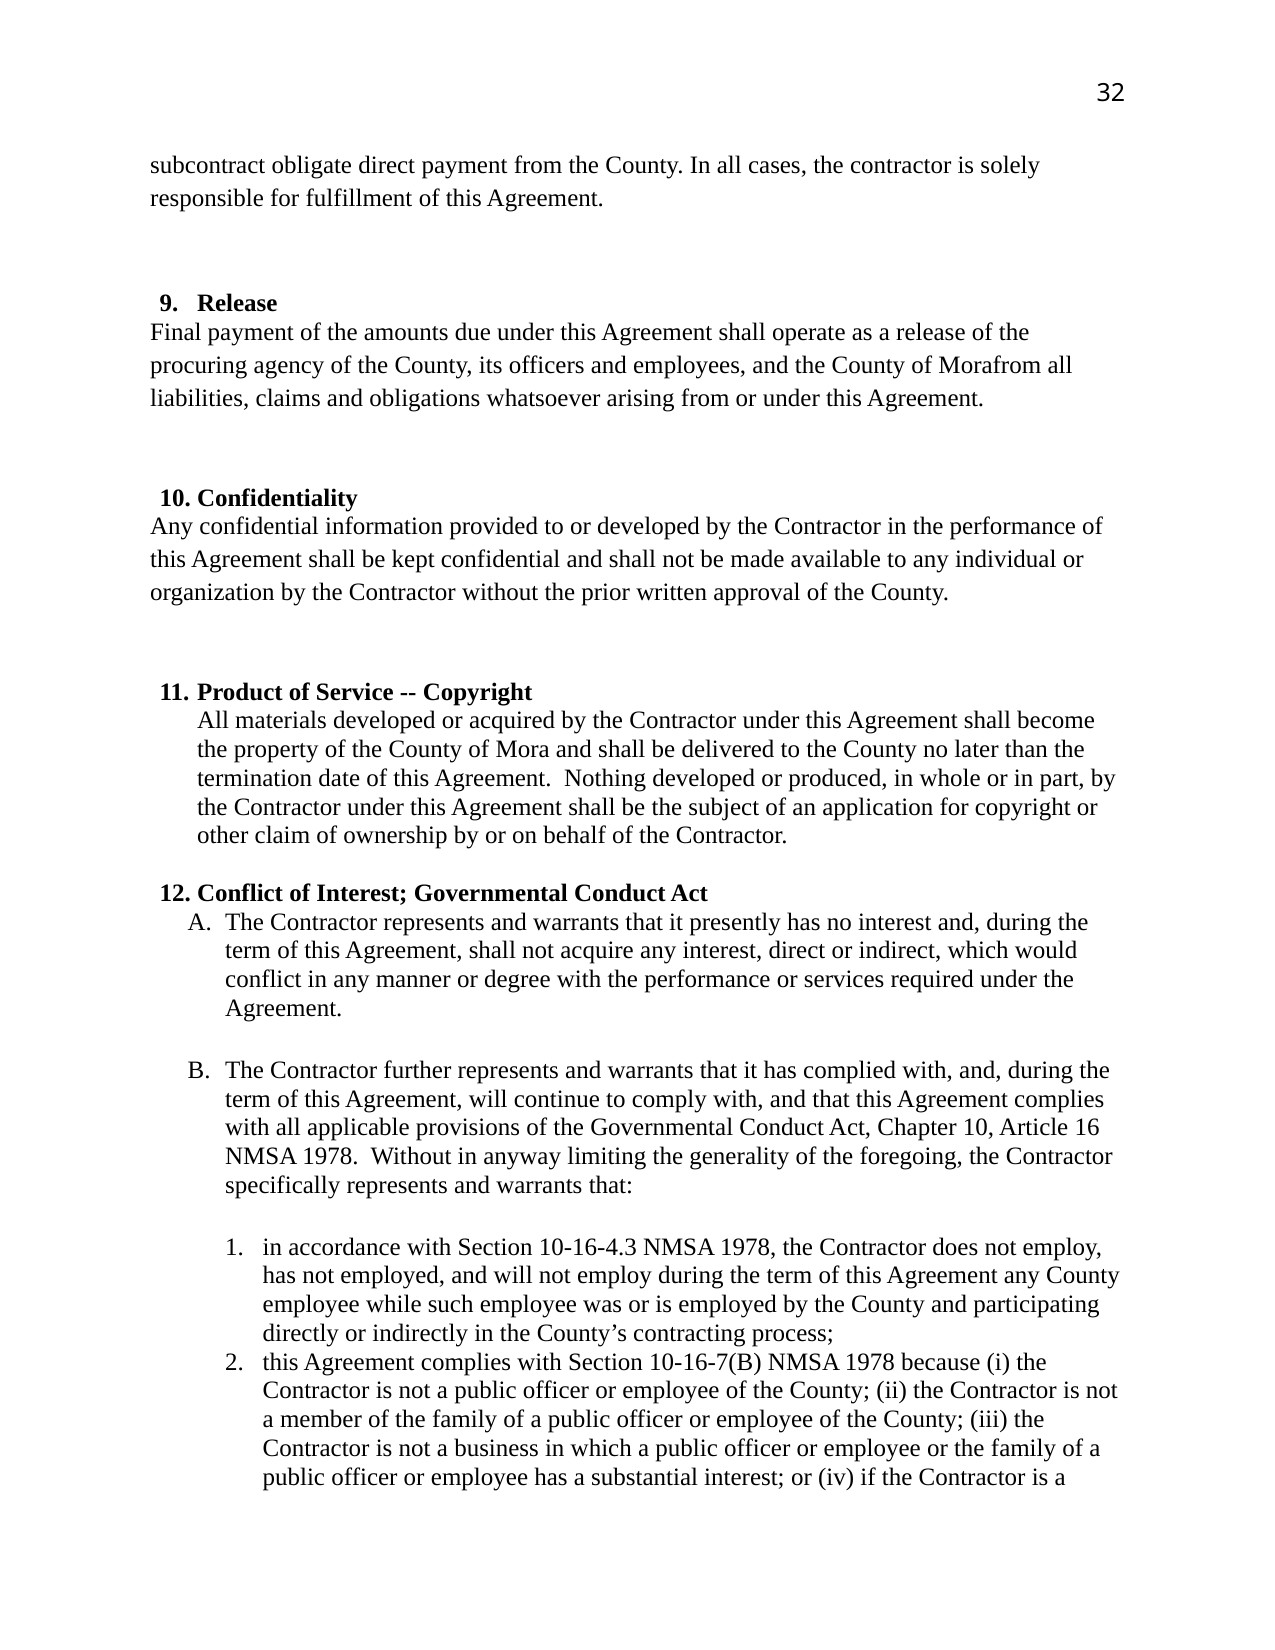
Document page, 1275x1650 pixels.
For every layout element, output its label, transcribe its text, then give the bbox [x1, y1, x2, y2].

text Any confidential information provided to or developed by the Contractor in the performance of this Agreement shall be kept confidential and shall not be made available to any individual or organization by the Contractor without the prior written approval of the County. [150, 511, 1125, 606]
list in accordance with Section 10-16-4.3 NMSA 1978, the Contractor does not employ, has not employed, and will not employ during the term of this Agreement any County employee while such employee was or is employed by the County and participating directly or indirectly in the County’s contracting process; [225, 1232, 1125, 1347]
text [150, 150, 1125, 212]
list Conflict of Interest; Governmental Conduct Act [159, 878, 1125, 907]
text Final payment of the amounts due under this Agreement shall operate as a release of the procuring agency of the County, its officers and employees, and the County of Morafrom all liabilities, claims and obligations whatsoever arising from or under this Agreement. [150, 317, 1125, 412]
list Release [159, 288, 1125, 317]
list Confidentiality [159, 483, 1125, 511]
list The Contractor represents and warrants that it presently has no interest and, during the term of this Agreement, shall not acquire any interest, direct or indirect, which would conflict in any manner or degree with the performance or services required under the Agreement. [187, 907, 1125, 1022]
list The Contractor further represents and warrants that it has complied with, and, during the term of this Agreement, will continue to comply with, and that this Agreement complies with all applicable provisions of the Governmental Conduct Act, Chapter 10, Article 16 NMSA 1978. Without in anyway limiting the generality of the foregoing, the Contractor specifically represents and warrants that: [187, 1055, 1125, 1199]
list Product of Service -- Copyright [159, 677, 1125, 706]
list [225, 1347, 1125, 1490]
list All materials developed or acquired by the Contractor under this Agreement shall become the property of the County of Mora and shall be delivered to the County no later than the termination date of this Agreement. Nothing developed or produced, in whole or in part, by the Contractor under this Agreement shall be the subject of an application for copyright or other claim of ownership by or on behalf of the Contractor. [197, 706, 1125, 849]
